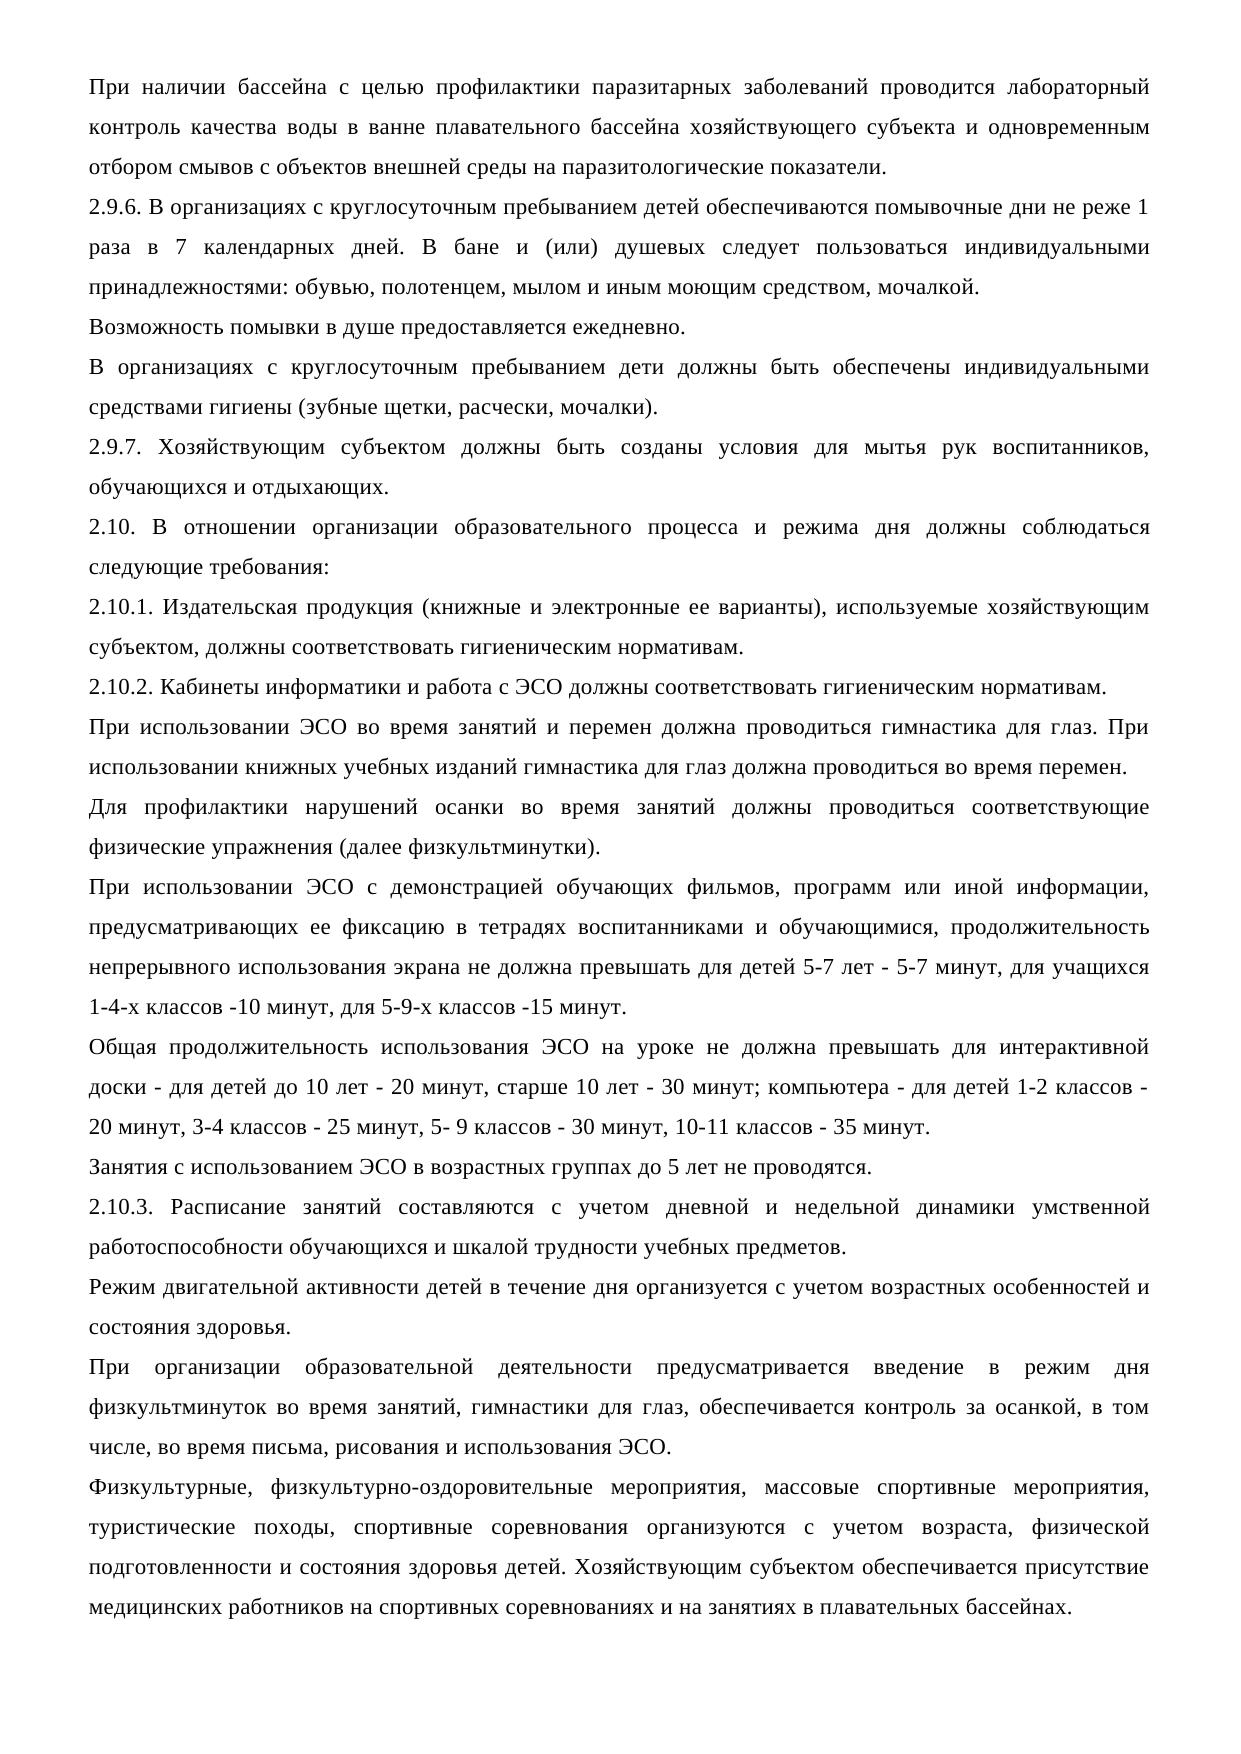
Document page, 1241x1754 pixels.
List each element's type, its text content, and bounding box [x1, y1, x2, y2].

text Для профилактики нарушений осанки во время занятий должны проводиться соответствующие физические упражнения (далее физкультминутки). [89, 779, 1152, 859]
text При использовании ЭСО с демонстрацией обучающих фильмов, программ или иной информации, предусматривающих ее фиксацию в тетрадях воспитанниками и обучающимися, продолжительность непрерывного использования экрана не должна превышать для детей 5-7 лет - 5-7 минут, для учащихся 1-4-х классов -10 минут, для 5-9-х классов -15 минут. [89, 859, 1152, 1019]
text При организации образовательной деятельности предусматривается введение в режим дня физкультминуток во время занятий, гимнастики для глаз, обеспечивается контроль за осанкой, в том числе, во время письма, рисования и использования ЭСО. [89, 1339, 1152, 1459]
text Общая продолжительность использования ЭСО на уроке не должна превышать для интерактивной доски - для детей до 10 лет - 20 минут, старше 10 лет - 30 минут; компьютера - для детей 1-2 классов - 20 минут, 3-4 классов - 25 минут, 5- 9 классов - 30 минут, 10-11 классов - 35 минут. [89, 1019, 1152, 1139]
text 2.9.7. Хозяйствующим субъектом должны быть созданы условия для мытья рук воспитанников, обучающихся и отдыхающих. [89, 419, 1152, 499]
text Физкультурные, физкультурно-оздоровительные мероприятия, массовые спортивные мероприятия, туристические походы, спортивные соревнования организуются с учетом возраста, физической подготовленности и состояния здоровья детей. Хозяйствующим субъектом обеспечивается присутствие медицинских работников на спортивных соревнованиях и на занятиях в плавательных бассейнах. [89, 1459, 1152, 1619]
text Режим двигательной активности детей в течение дня организуется с учетом возрастных особенностей и состояния здоровья. [89, 1259, 1152, 1339]
text Занятия с использованием ЭСО в возрастных группах до 5 лет не проводятся. [89, 1139, 1152, 1179]
text 2.10.3. Расписание занятий составляются с учетом дневной и недельной динамики умственной работоспособности обучающихся и шкалой трудности учебных предметов. [89, 1179, 1152, 1259]
text При наличии бассейна с целью профилактики паразитарных заболеваний проводится лабораторный контроль качества воды в ванне плавательного бассейна хозяйствующего субъекта и одновременным отбором смывов с объектов внешней среды на паразитологические показатели. [89, 59, 1152, 179]
text При использовании ЭСО во время занятий и перемен должна проводиться гимнастика для глаз. При использовании книжных учебных изданий гимнастика для глаз должна проводиться во время перемен. [89, 699, 1152, 779]
text В организациях с круглосуточным пребыванием дети должны быть обеспечены индивидуальными средствами гигиены (зубные щетки, расчески, мочалки). [89, 339, 1152, 419]
text 2.10.1. Издательская продукция (книжные и электронные ее варианты), используемые хозяйствующим субъектом, должны соответствовать гигиеническим нормативам. [89, 579, 1152, 659]
text 2.10. В отношении организации образовательного процесса и режима дня должны соблюдаться следующие требования: [89, 499, 1152, 579]
text 2.10.2. Кабинеты информатики и работа с ЭСО должны соответствовать гигиеническим нормативам. [89, 659, 1152, 699]
text 2.9.6. В организациях с круглосуточным пребыванием детей обеспечиваются помывочные дни не реже 1 раза в 7 календарных дней. В бане и (или) душевых следует пользоваться индивидуальными принадлежностями: обувью, полотенцем, мылом и иным моющим средством, мочалкой. [89, 179, 1152, 299]
text Возможность помывки в душе предоставляется ежедневно. [89, 299, 1152, 339]
